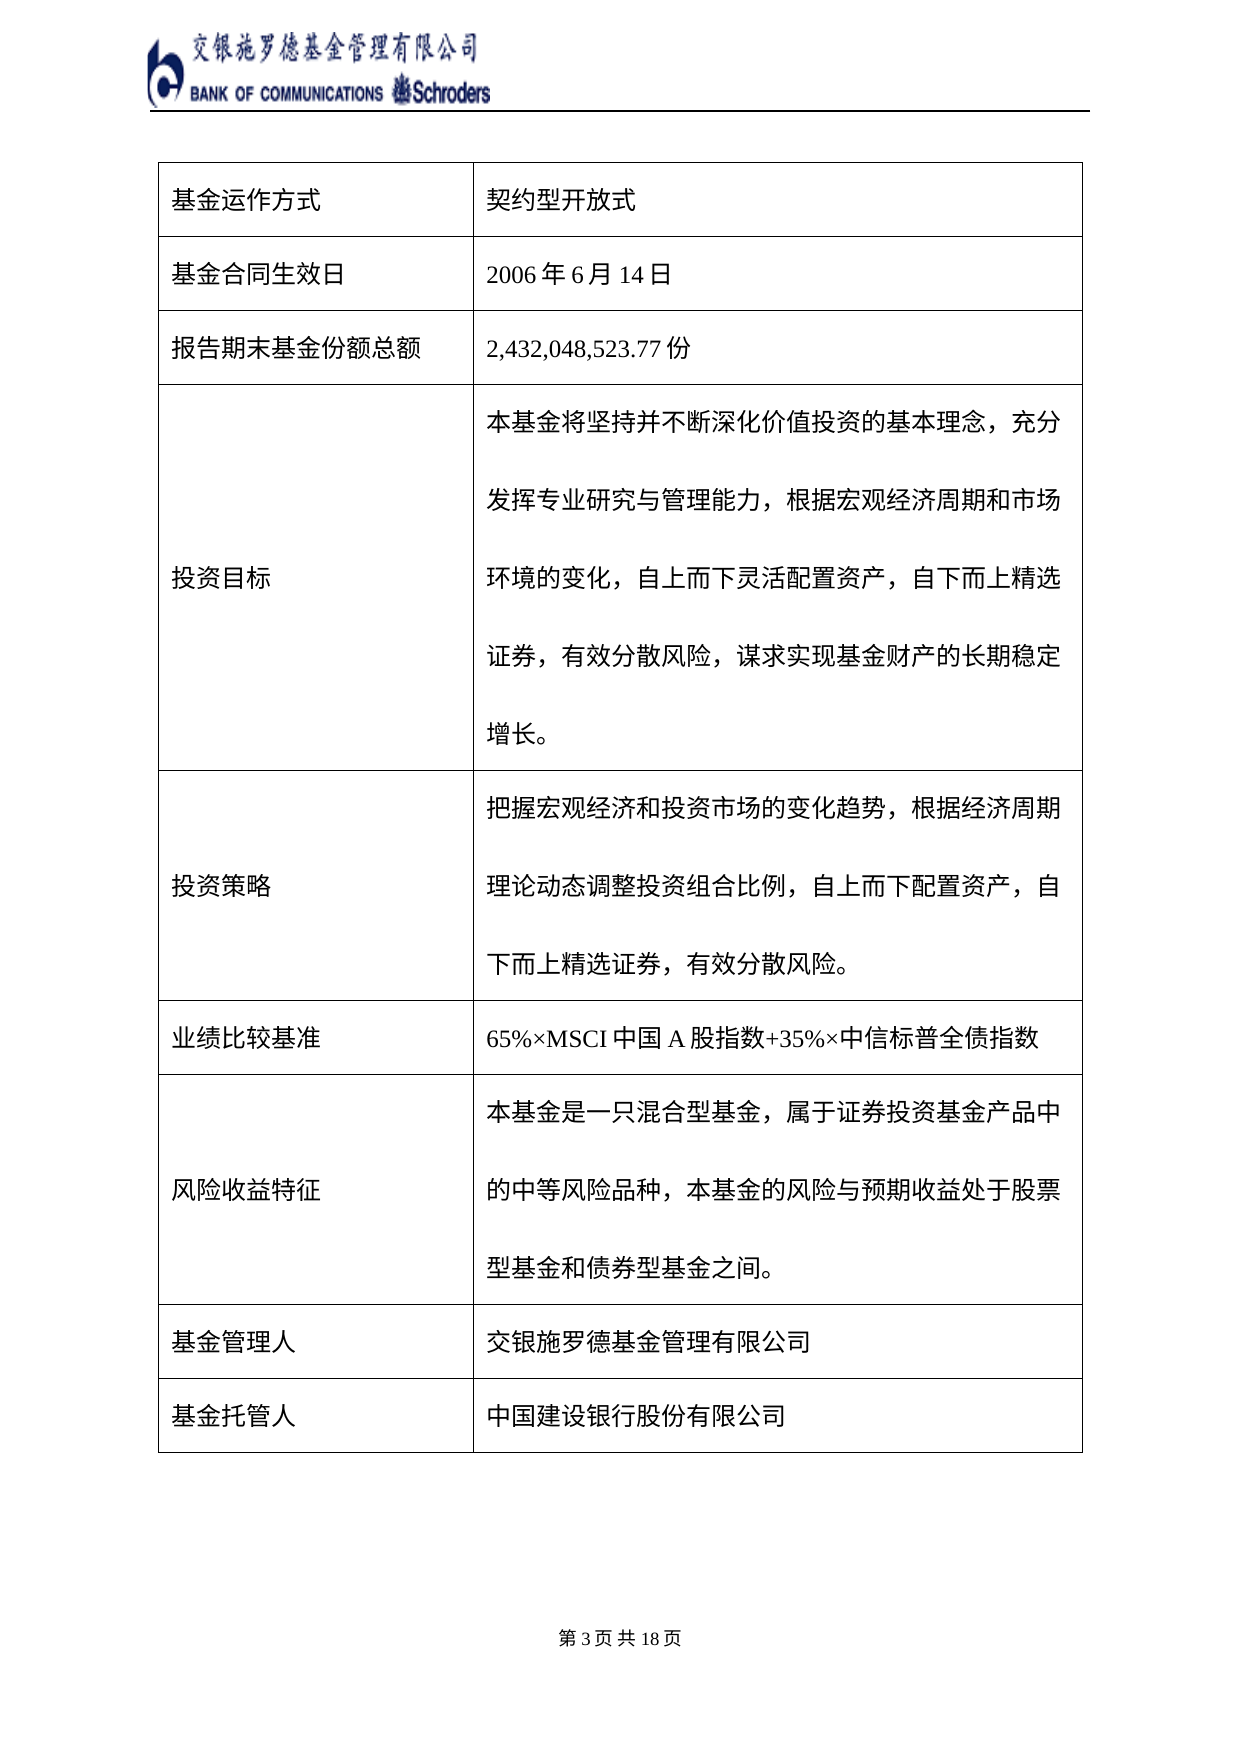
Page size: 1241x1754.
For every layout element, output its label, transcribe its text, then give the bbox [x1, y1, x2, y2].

table_cell 65%×MSCI中国A股指数+35%×中信标普全债指数 [474, 1001, 1082, 1074]
table_cell 投资策略 [159, 771, 473, 1000]
table_cell 中国建设银行股份有限公司 [474, 1379, 1082, 1452]
table_cell 2006年6月14日 [474, 237, 1082, 310]
table_cell 业绩比较基准 [159, 1001, 473, 1074]
table_cell 基金合同生效日 [159, 237, 473, 310]
table_cell 2,432,048,523.77份 [474, 311, 1082, 384]
table_cell 交银施罗德基金管理有限公司 [474, 1305, 1082, 1378]
table_cell 把握宏观经济和投资市场的变化趋势，根据经济周期理论动态调整投资组合比例，自上而下配置资产，自下而上精选证券，有效分散风险。 [474, 771, 1082, 1000]
table_cell 基金管理人 [159, 1305, 473, 1378]
table_cell 本基金是一只混合型基金，属于证券投资基金产品中的中等风险品种，本基金的风险与预期收益处于股票型基金和债券型基金之间。 [474, 1075, 1082, 1304]
table_cell 基金托管人 [159, 1379, 473, 1452]
table_cell 投资目标 [159, 385, 473, 770]
picture [147, 32, 490, 108]
table_cell 契约型开放式 [474, 163, 1082, 236]
table_cell 本基金将坚持并不断深化价值投资的基本理念，充分发挥专业研究与管理能力，根据宏观经济周期和市场环境的变化，自上而下灵活配置资产，自下而上精选证券，有效分散风险，谋求实现基金财产的长期稳定增长。 [474, 385, 1082, 770]
table_cell 基金运作方式 [159, 163, 473, 236]
table_cell 风险收益特征 [159, 1075, 473, 1304]
table_cell 报告期末基金份额总额 [159, 311, 473, 384]
